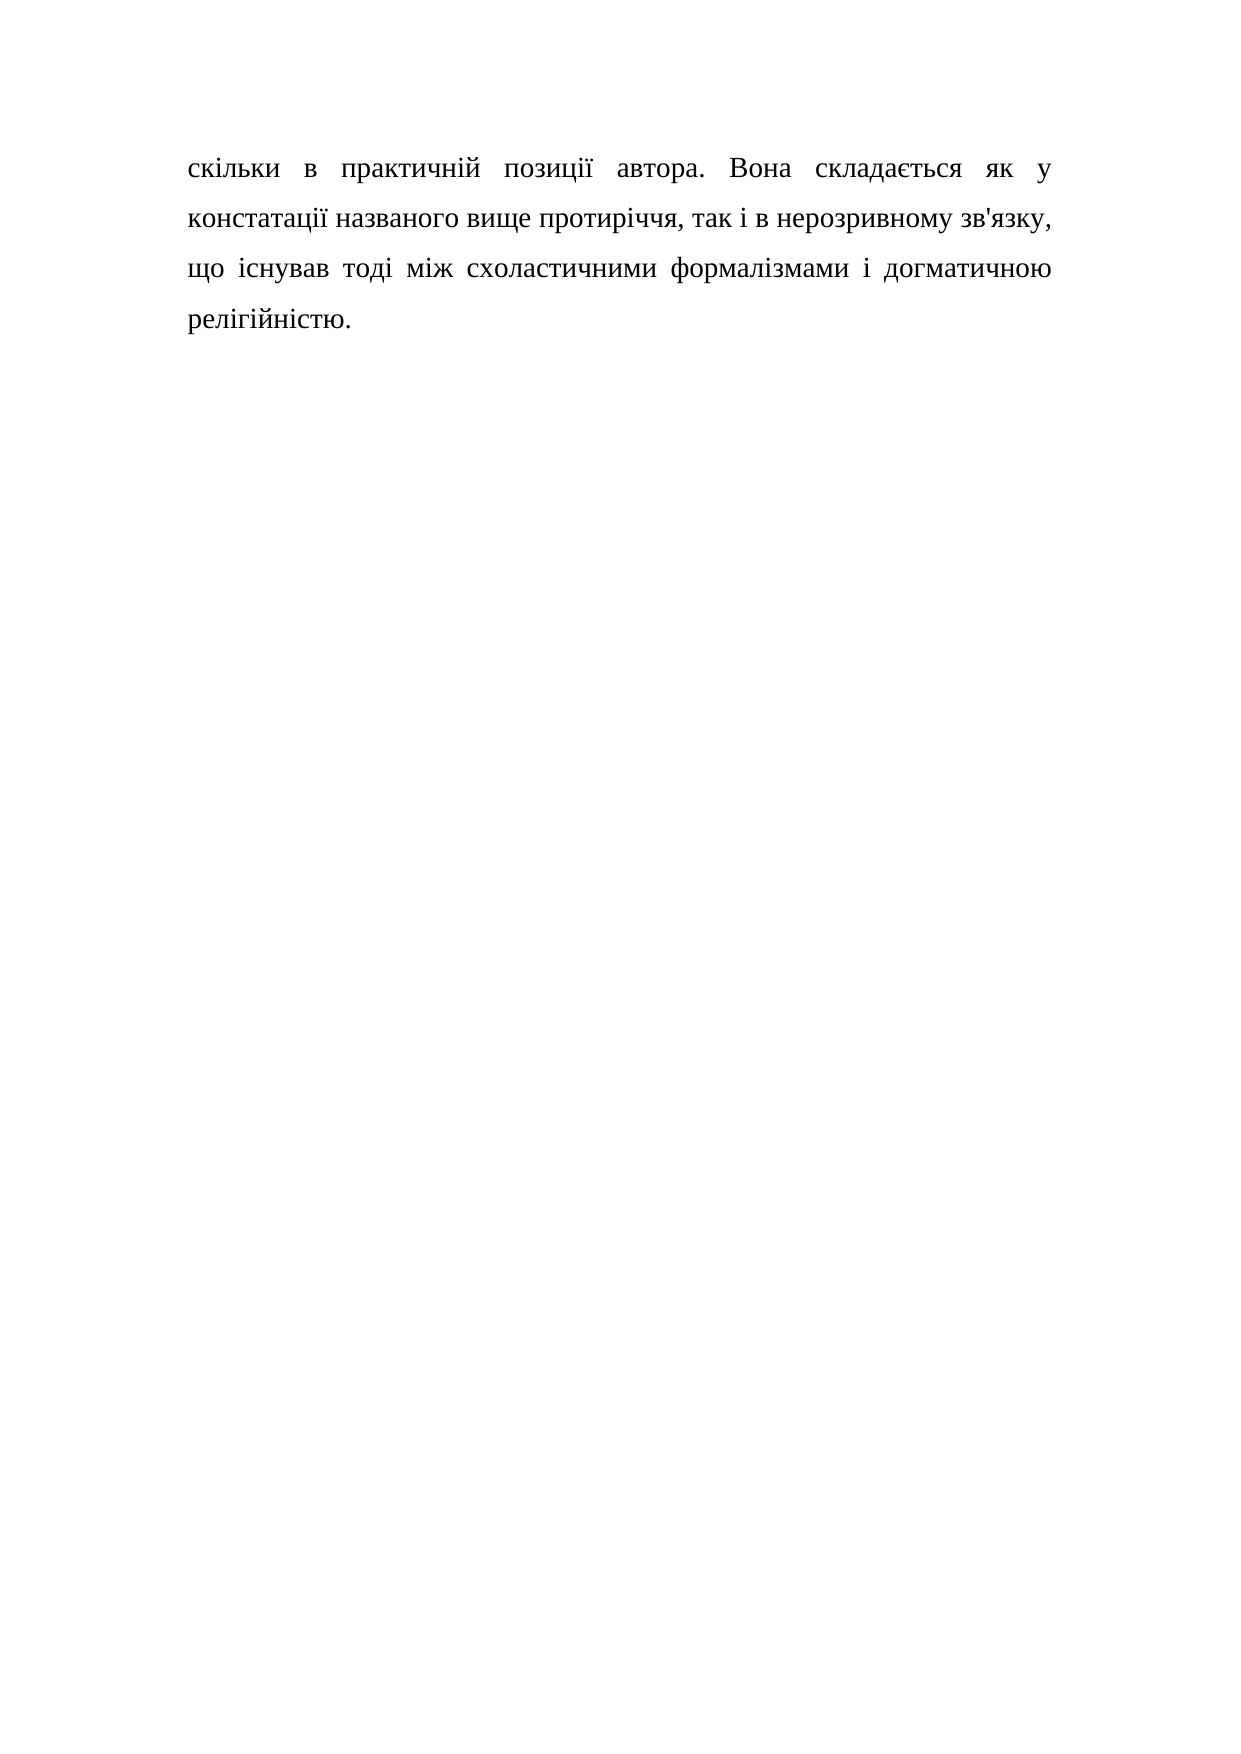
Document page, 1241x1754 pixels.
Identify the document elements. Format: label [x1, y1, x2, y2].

text [187, 150, 1053, 334]
